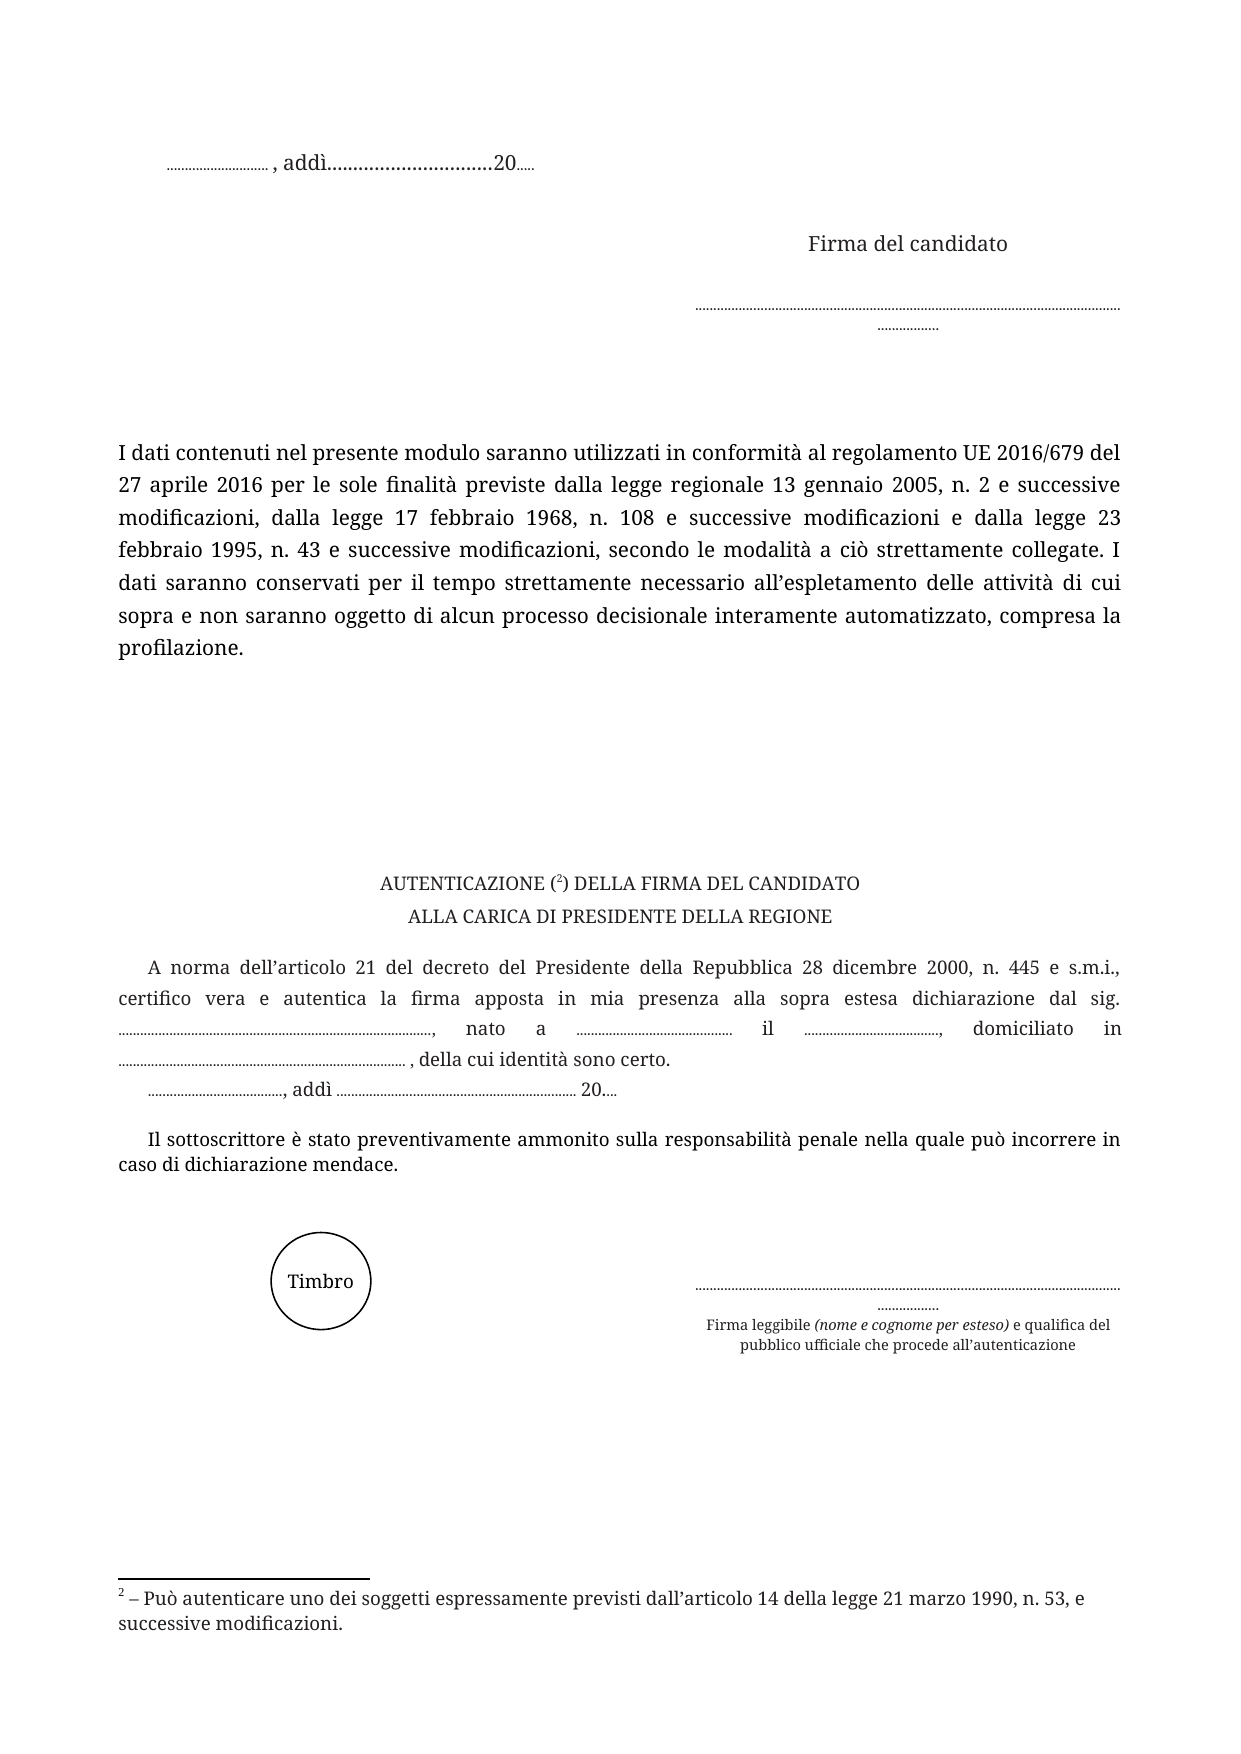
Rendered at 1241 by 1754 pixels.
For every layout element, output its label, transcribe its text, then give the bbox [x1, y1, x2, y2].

text ...................................................................................................................................... [694, 295, 1122, 334]
text I dati contenuti nel presente modulo saranno utilizzati in conformità al regolamento UE 2016/679 del 27 aprile 2016 per le sole finalità previste dalla legge regionale 13 gennaio 2005, n. 2 e successive modificazioni, dalla legge 17 febbraio 1968, n. 108 e successive modificazioni e dalla legge 23 febbraio 1995, n. 43 e successive modificazioni, secondo le modalità a ciò strettamente collegate. I dati saranno conservati per il tempo strettamente necessario all’espletamento delle attività di cui sopra e non saranno oggetto di alcun processo decisionale interamente automatizzato, compresa la profilazione. [118, 438, 1122, 662]
text A norma dell’articolo 21 del decreto del Presidente della Repubblica 28 dicembre 2000, n. 445 e s.m.i., certifico vera e autentica la firma apposta in mia presenza alla sopra estesa dichiarazione dal sig. ......................................................................................, nato a ........................................... il ....................................., domiciliato in ............................................................................... , della cui identità sono certo. [118, 954, 1122, 1072]
text Firma leggibile (nome e cognome per esteso) e qualifica del pubblico ufficiale che procede all’autenticazione [694, 1314, 1122, 1354]
text Il sottoscrittore è stato preventivamente ammonito sulla responsabilità penale nella quale può incorrere in caso di dichiarazione mendace. [118, 1126, 1122, 1177]
text ............................ , addì 20..... [166, 148, 1122, 176]
text Firma del candidato [694, 229, 1122, 257]
text ....................................., addì .................................................................. 20.... [118, 1077, 1096, 1102]
text ALLA CARICA DI PRESIDENTE DELLA REGIONE [118, 903, 1122, 928]
text ...................................................................................................................................... [694, 1275, 1122, 1314]
text AUTENTICAZIONE () DELLA FIRMA DEL CANDIDATO [118, 870, 1122, 896]
